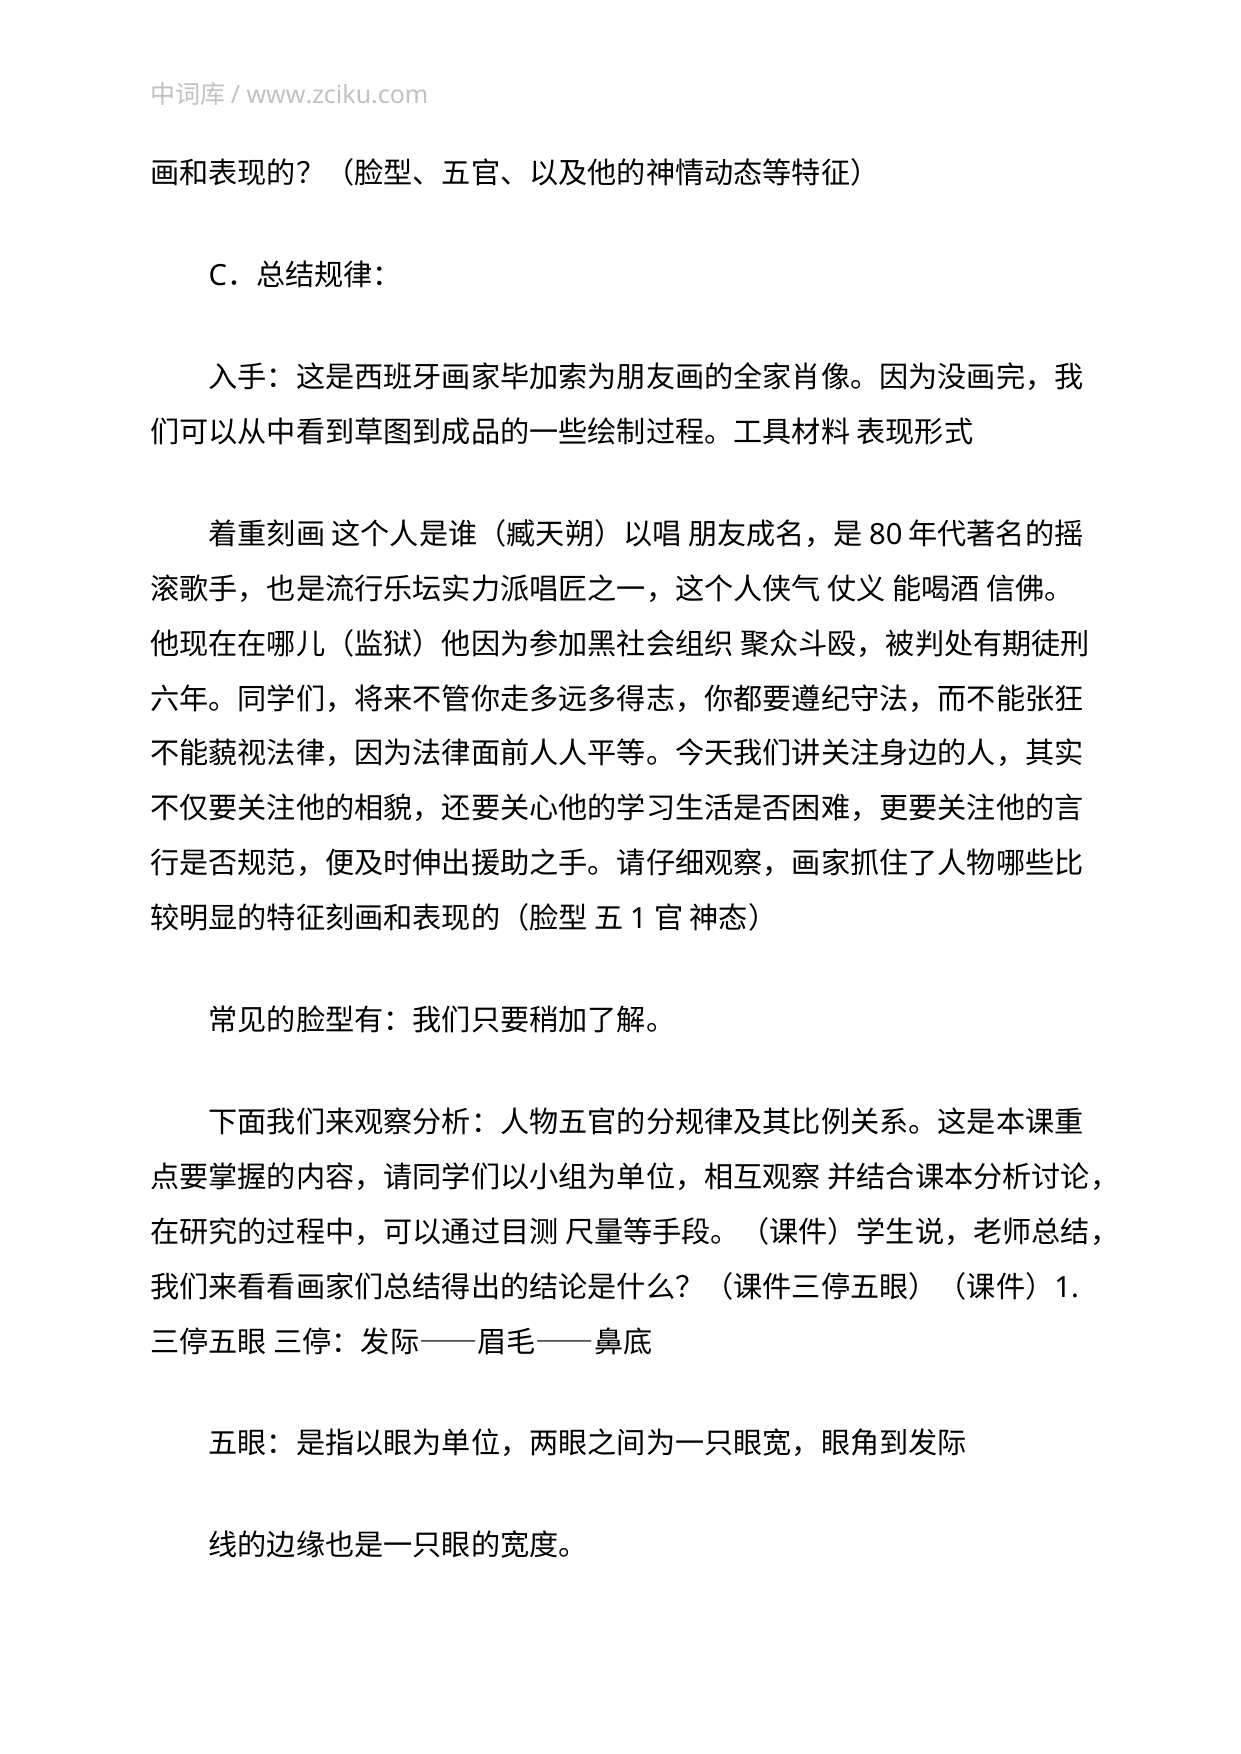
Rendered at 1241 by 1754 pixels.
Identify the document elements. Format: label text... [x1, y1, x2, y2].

text 下面我们来观察分析：人物五官的分规律及其比例关系。这是本课重点要掌握的内容，请同学们以小组为单位，相互观察 并结合课本分析讨论，在研究的过程中，可以通过目测 尺量等手段。（课件）学生说，老师总结，我们来看看画家们总结得出的结论是什么？（课件三停五眼）（课件）1.三停五眼 三停：发际——眉毛——鼻底 [150, 1098, 1090, 1361]
text 五眼：是指以眼为单位，两眼之间为一只眼宽，眼角到发际 [150, 1420, 1090, 1462]
text 线的边缘也是一只眼的宽度。 [150, 1522, 1090, 1564]
text 着重刻画 这个人是谁（臧天朔）以唱 朋友成名，是80年代著名的摇滚歌手，也是流行乐坛实力派唱匠之一，这个人侠气 仗义 能喝酒 信佛。他现在在哪儿（监狱）他因为参加黑社会组织 聚众斗殴，被判处有期徒刑六年。同学们，将来不管你走多远多得志，你都要遵纪守法，而不能张狂 不能藐视法律，因为法律面前人人平等。今天我们讲关注身边的人，其实不仅要关注他的相貌，还要关心他的学习生活是否困难，更要关注他的言行是否规范，便及时伸出援助之手。请仔细观察，画家抓住了人物哪些比较明显的特征刻画和表现的（脸型 五 1 官 神态） [150, 510, 1090, 937]
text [150, 150, 1090, 192]
text 入手：这是西班牙画家毕加索为朋友画的全家肖像。因为没画完，我们可以从中看到草图到成品的一些绘制过程。工具材料 表现形式 [150, 354, 1090, 451]
text C．总结规律： [150, 252, 1090, 294]
text 常见的脸型有：我们只要稍加了解。 [150, 997, 1090, 1039]
